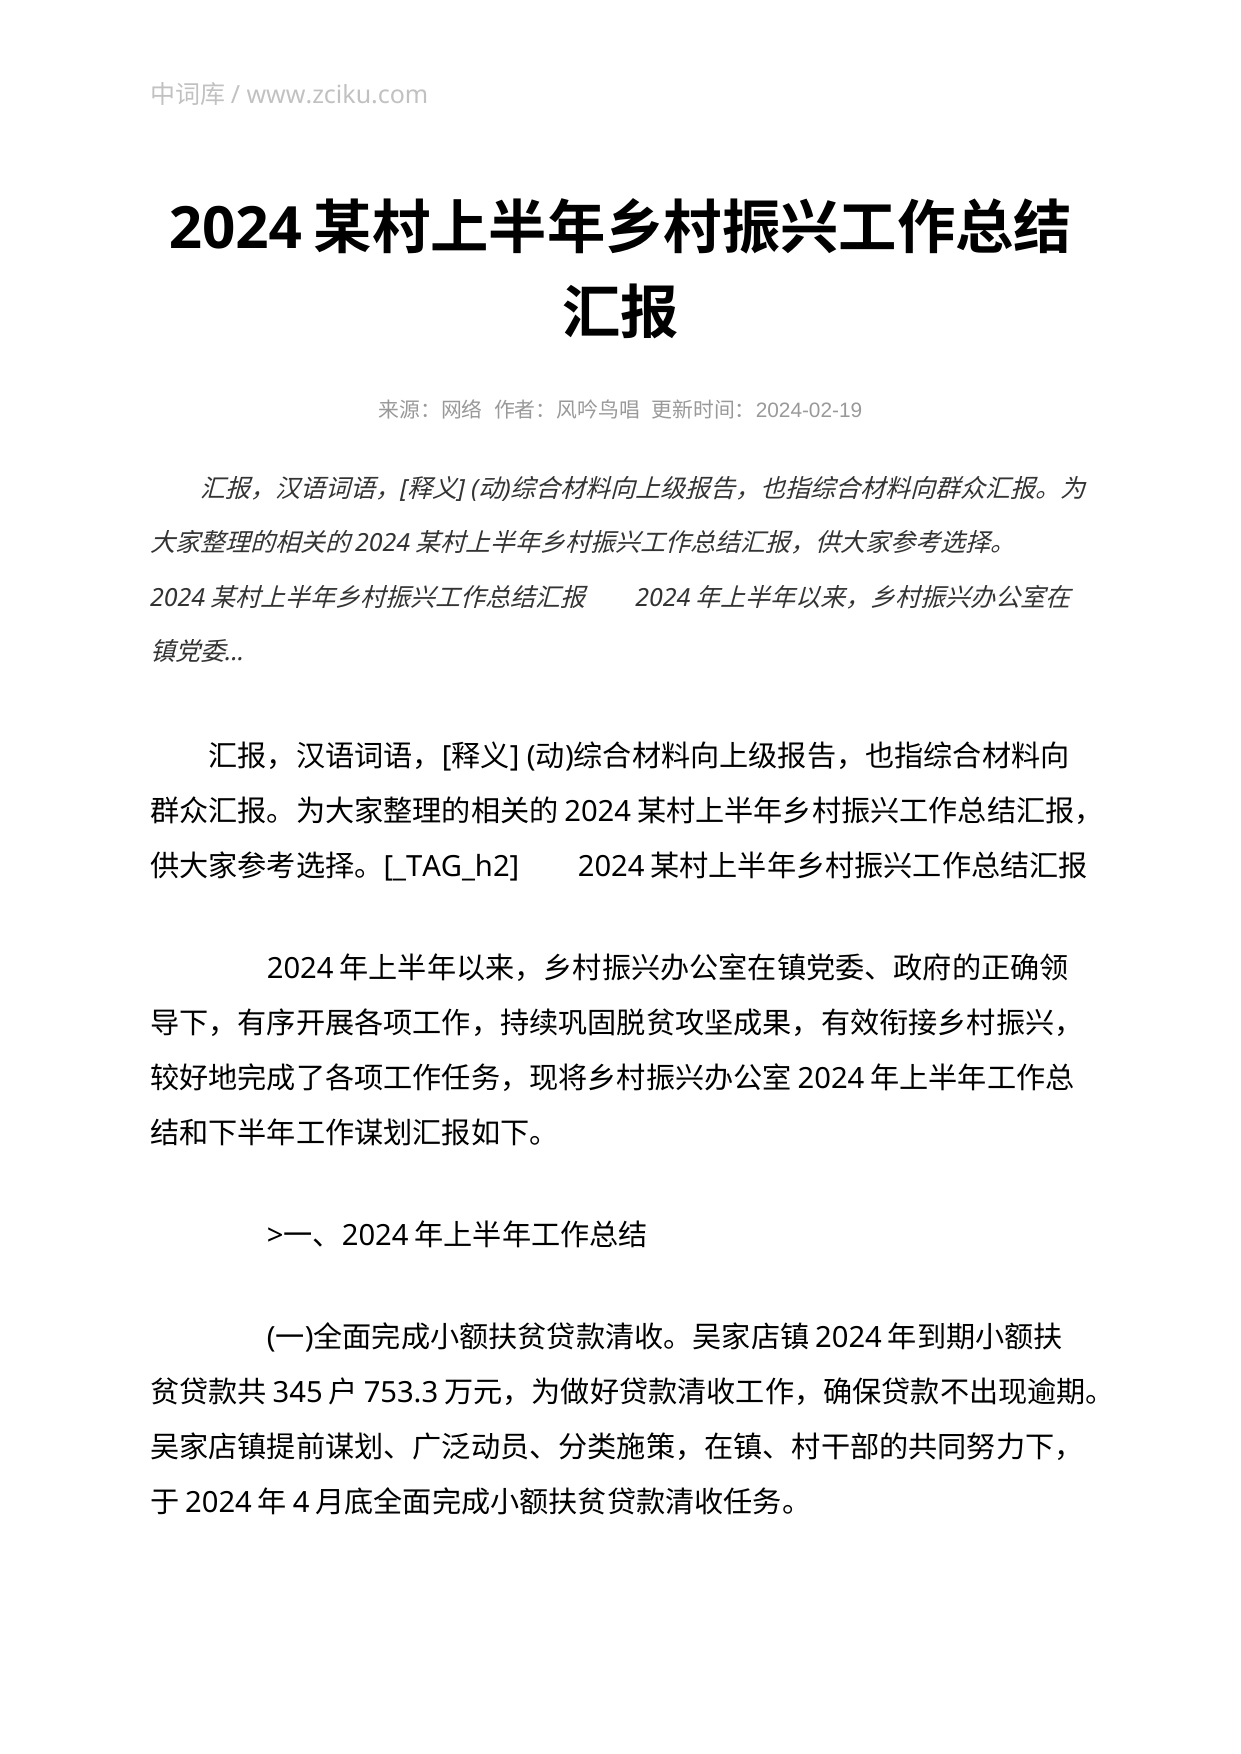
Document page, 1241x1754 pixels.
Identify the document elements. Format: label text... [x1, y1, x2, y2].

text 2024年上半年以来，乡村振兴办公室在镇党委、政府的正确领导下，有序开展各项工作，持续巩固脱贫攻坚成果，有效衔接乡村振兴，较好地完成了各项工作任务，现将乡村振兴办公室2024年上半年工作总结和下半年工作谋划汇报如下。 [150, 944, 1090, 1152]
text (一)全面完成小额扶贫贷款清收。吴家店镇2024年到期小额扶贫贷款共345户753.3万元，为做好贷款清收工作，确保贷款不出现逾期。吴家店镇提前谋划、广泛动员、分类施策，在镇、村干部的共同努力下，于2024年4月底全面完成小额扶贫贷款清收任务。 [150, 1313, 1090, 1521]
text 汇报，汉语词语，[释义] (动)综合材料向上级报告，也指综合材料向群众汇报。为大家整理的相关的2024某村上半年乡村振兴工作总结汇报，供大家参考选择。[_TAG_h2] 2024某村上半年乡村振兴工作总结汇报 [150, 733, 1090, 885]
text 汇报，汉语词语，[释义] (动)综合材料向上级报告，也指综合材料向群众汇报。为大家整理的相关的2024某村上半年乡村振兴工作总结汇报，供大家参考选择。 2024某村上半年乡村振兴工作总结汇报 2024年上半年以来，乡村振兴办公室在镇党委... [150, 468, 1090, 668]
text 来源：网络 作者：风吟鸟唱 更新时间：2024-02-19 [150, 397, 1090, 421]
text >一、2024年上半年工作总结 [150, 1211, 1090, 1254]
subtitle 2024某村上半年乡村振兴工作总结汇报 [150, 181, 1090, 351]
